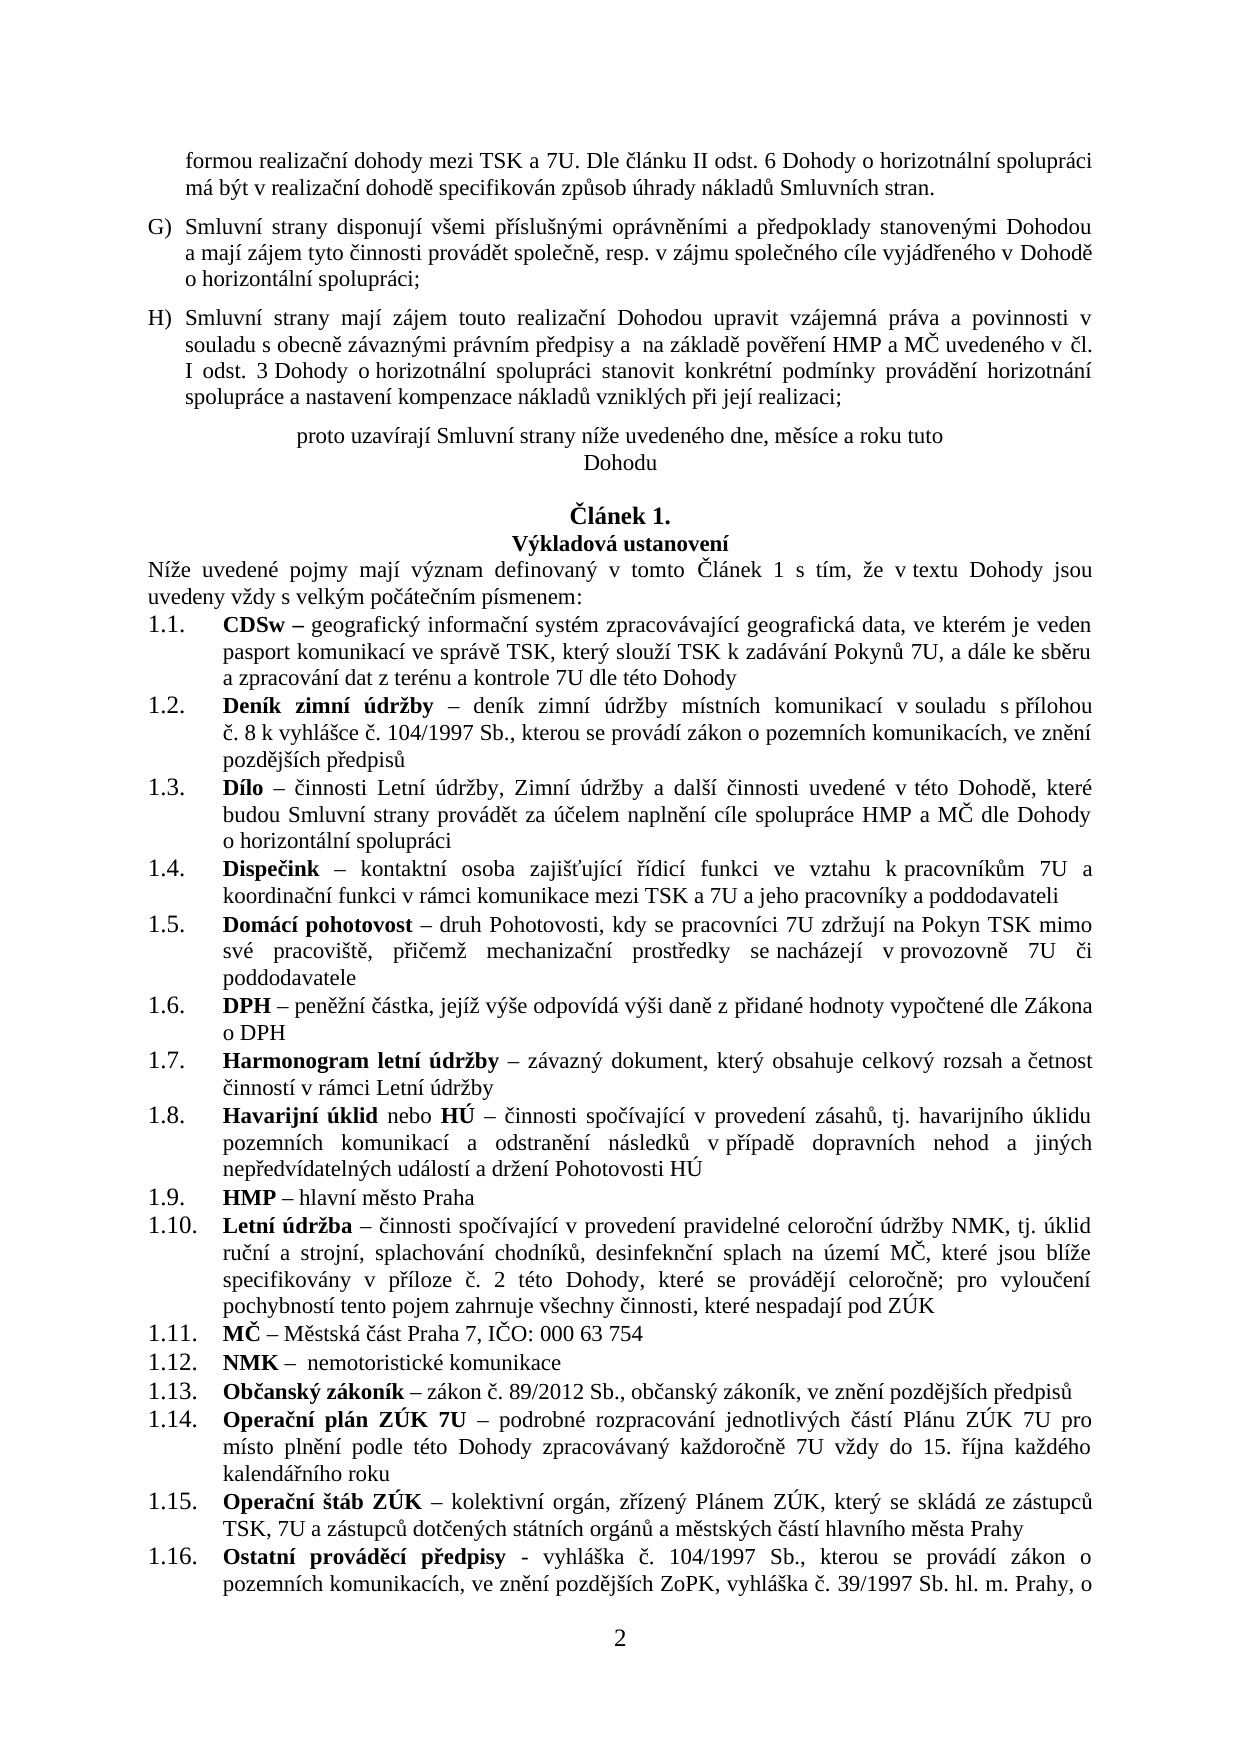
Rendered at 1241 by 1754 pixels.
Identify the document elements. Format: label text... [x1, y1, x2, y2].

text NMK – nemotoristické komunikace [148, 1347, 1093, 1376]
list Harmonogram letní údržby – závazný dokument, který obsahuje celkový rozsah a četnost činností v rámci Letní údržby [148, 1045, 1093, 1100]
text Letní údržba – činnosti spočívající v provedení pravidelné celoroční údržby NMK, tj. úklid ruční a strojní, splachování chodníků, desinfeknční splach na území MČ, které jsou blíže specifikovány v příloze č. 2 této Dohody, které se provádějí celoročně; pro vyloučení pochybností tento pojem zahrnuje všechny činnosti, které nespadají pod ZÚK [148, 1211, 1093, 1318]
list Deník zimní údržby – deník zimní údržby místních komunikací v souladu s přílohou č. 8 k vyhlášce č. 104/1997 Sb., kterou se provádí zákon o pozemních komunikacích, ve znění pozdějších předpisů [148, 691, 1093, 772]
list Smluvní strany mají zájem touto realizační Dohodou upravit vzájemná práva a povinnosti v souladu s obecně závaznými právním předpisy a na základě pověření HMP a MČ uvedeného v čl. I odst. 3 Dohody o horizotnální spolupráci stanovit konkrétní podmínky provádění horizotnání spolupráce a nastavení kompenzace nákladů vzniklých při její realizaci; [148, 304, 1093, 410]
list Operační plán ZÚK 7U – podrobné rozpracování jednotlivých částí Plánu ZÚK 7U pro místo plnění podle této Dohody zpracovávaný každoročně 7U vždy do 15. října každého kalendářního roku [148, 1404, 1093, 1486]
text MČ – Městská část Praha 7, IČO: 000 63 754 [148, 1318, 1093, 1347]
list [148, 148, 1093, 200]
list Smluvní strany disponují všemi příslušnými oprávněními a předpoklady stanovenými Dohodou a mají zájem tyto činnosti provádět společně, resp. v zájmu společného cíle vyjádřeného v Dohodě o horizontální spolupráci; [148, 213, 1093, 292]
list HMP – hlavní město Praha [148, 1182, 1093, 1211]
list Domácí pohotovost – druh Pohotovosti, kdy se pracovníci 7U zdržují na Pokyn TSK mimo své pracoviště, přičemž mechanizační prostředky se nacházejí v provozovně 7U či poddodavatele [148, 909, 1093, 990]
text Dohodu [148, 449, 1093, 475]
text Výkladová ustanovení [148, 530, 1093, 556]
text Dispečink – kontaktní osoba zajišťující řídicí funkci ve vztahu k pracovníkům 7U a koordinační funkci v rámci komunikace mezi TSK a 7U a jeho pracovníky a poddodavateli [148, 853, 1093, 909]
list Dílo – činnosti Letní údržby, Zimní údržby a další činnosti uvedené v této Dohodě, které budou Smluvní strany provádět za účelem naplnění cíle spolupráce HMP a MČ dle Dohody o horizontální spolupráci [148, 772, 1093, 853]
list Níže uvedené pojmy mají význam definovaný v tomto Článek 1 s tím, že v textu Dohody jsou uvedeny vždy s velkým počátečním písmenem: [576, 556, 1093, 609]
list Občanský zákoník – zákon č. 89/2012 Sb., občanský zákoník, ve znění pozdějších předpisů [148, 1376, 1093, 1404]
text CDSw – geografický informační systém zpracovávající geografická data, ve kterém je veden pasport komunikací ve správě TSK, který slouží TSK k zadávání Pokynů 7U, a dále ke sběru a zpracování dat z terénu a kontrole 7U dle této Dohody [148, 609, 1093, 691]
list DPH – peněžní částka, jejíž výše odpovídá výši daně z přidané hodnoty vypočtené dle Zákona o DPH [148, 990, 1093, 1045]
text proto uzavírají Smluvní strany níže uvedeného dne, měsíce a roku tuto [148, 422, 1093, 449]
list Operační štáb ZÚK – kolektivní orgán, zřízený Plánem ZÚK, který se skládá ze zástupců TSK, 7U a zástupců dotčených státních orgánů a městských částí hlavního města Prahy [148, 1486, 1093, 1541]
list Havarijní úklid nebo HÚ – činnosti spočívající v provedení zásahů, tj. havarijního úklidu pozemních komunikací a odstranění následků v případě dopravních nehod a jiných nepředvídatelných událostí a držení Pohotovosti HÚ [148, 1100, 1093, 1182]
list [148, 1541, 1093, 1596]
